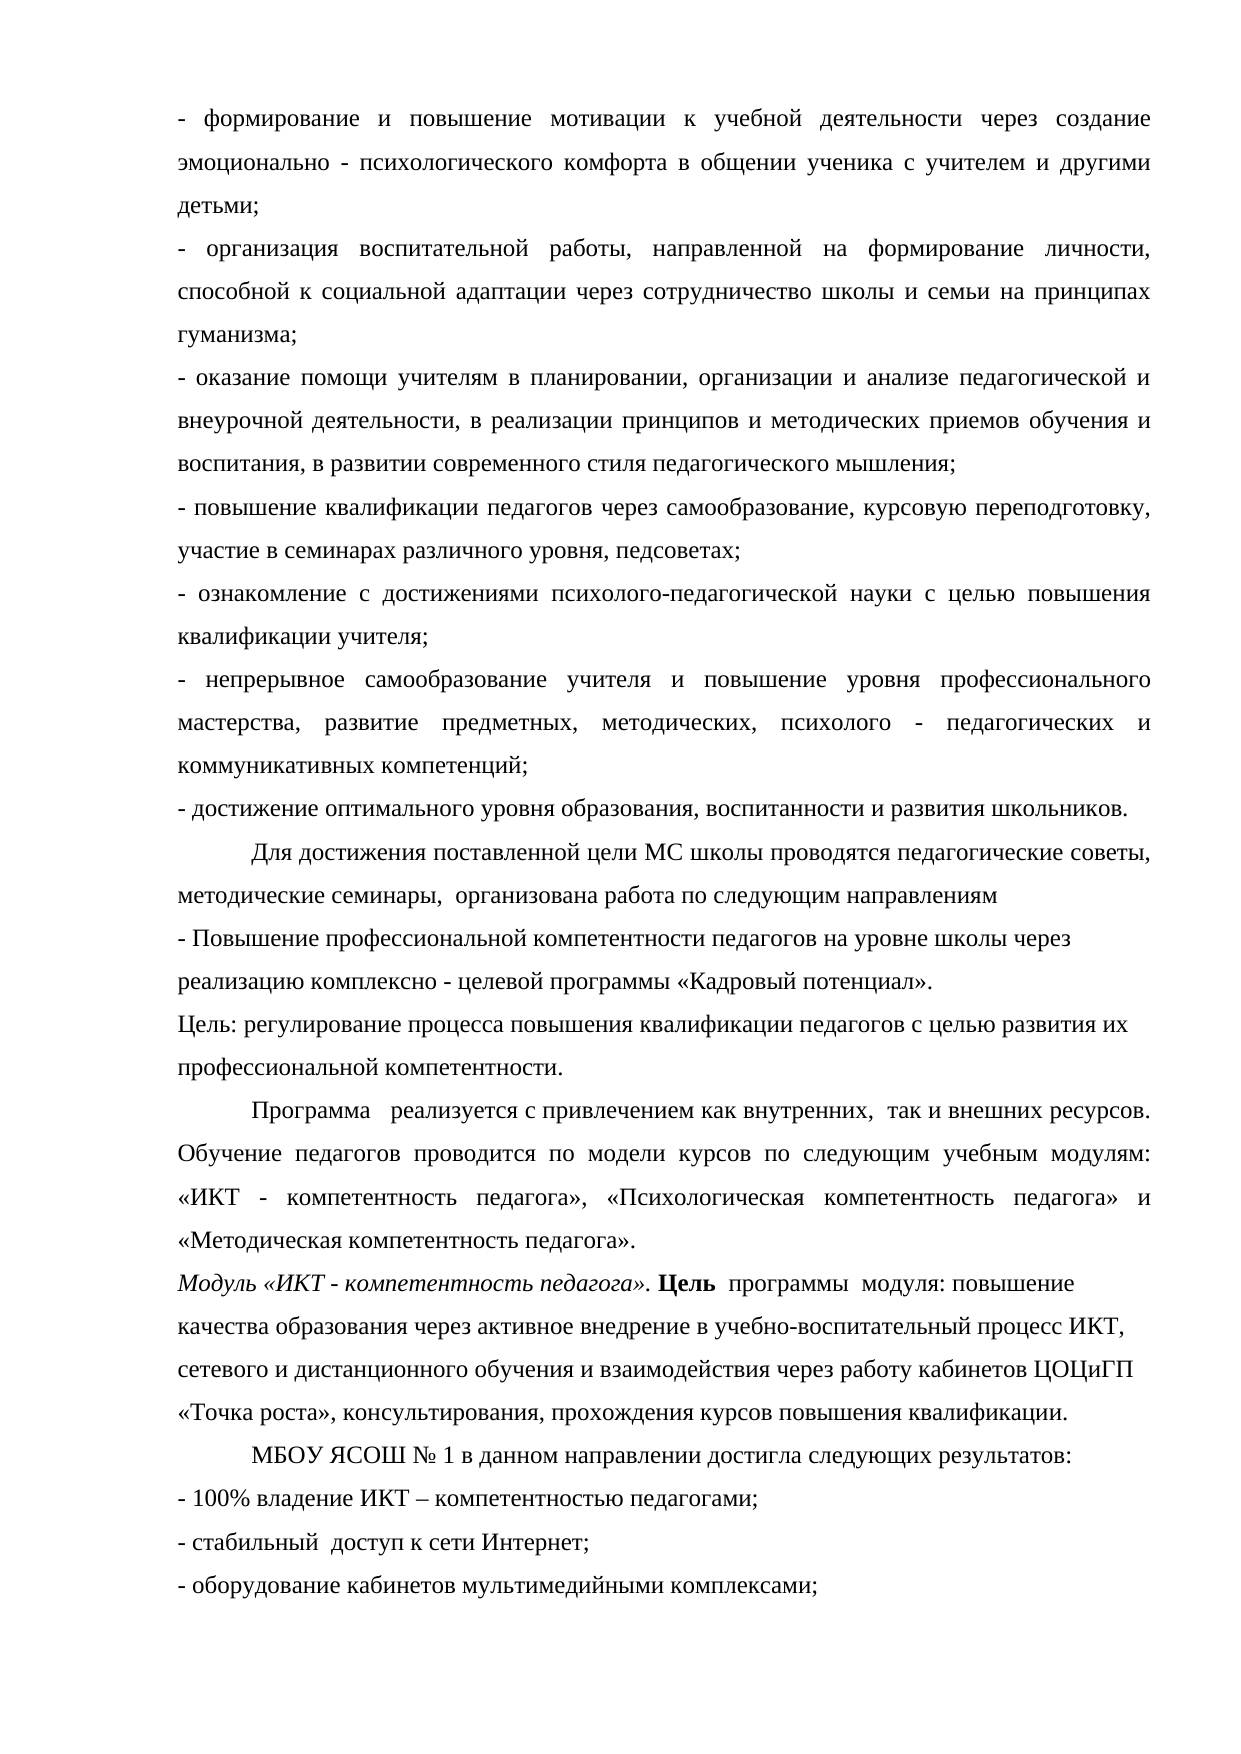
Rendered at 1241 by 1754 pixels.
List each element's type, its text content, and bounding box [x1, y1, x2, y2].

text Программа реализуется с привлечением как внутренних, так и внешних ресурсов. Обучение педагогов проводится по модели курсов по следующим учебным модулям: «ИКТ - компетентность педагога», «Психологическая компетентность педагога» и «Методическая компетентность педагога». [177, 1095, 1152, 1253]
text - стабильный доступ к сети Интернет; [177, 1527, 1152, 1555]
text Для достижения поставленной цели МС школы проводятся педагогические советы, методические семинары, организована работа по следующим направлениям [177, 837, 1152, 908]
text - оказание помощи учителям в планировании, организации и анализе педагогической и внеурочной деятельности, в реализации принципов и методических приемов обучения и воспитания, в развитии современного стиля педагогического мышления; [177, 362, 1152, 477]
text - достижение оптимального уровня образования, воспитанности и развития школьников. [177, 793, 1152, 822]
text - повышение квалификации педагогов через самообразование, курсовую переподготовку, участие в семинарах различного уровня, педсоветах; [177, 492, 1152, 563]
text - 100% владение ИКТ – компетентностью педагогами; [177, 1483, 1152, 1512]
text - оборудование кабинетов мультимедийными комплексами; [177, 1570, 1152, 1598]
text - Повышение профессиональной компетентности педагогов на уровне школы через реализацию комплексно - целевой программы «Кадровый потенциал». [177, 923, 1152, 995]
text - организация воспитательной работы, направленной на формирование личности, способной к социальной адаптации через сотрудничество школы и семьи на принципах гуманизма; [177, 233, 1152, 348]
text Цель: регулирование процесса повышения квалификации педагогов с целью развития их профессиональной компетентности. [177, 1009, 1152, 1081]
text - ознакомление с достижениями психолого-педагогической науки с целью повышения квалификации учителя; [177, 578, 1152, 650]
text - формирование и повышение мотивации к учебной деятельности через создание эмоционально - психологического комфорта в общении ученика с учителем и другими детьми; [177, 103, 1152, 218]
text Модуль «ИКТ - компетентность педагога». Цель программы модуля: повышение качества образования через активное внедрение в учебно-воспитательный процесс ИКТ, сетевого и дистанционного обучения и взаимодействия через работу кабинетов ЦОЦиГП «Точка роста», консультирования, прохождения курсов повышения квалификации. [177, 1268, 1152, 1426]
text МБОУ ЯСОШ № 1 в данном направлении достигла следующих результатов: [177, 1440, 1152, 1469]
text - непрерывное самообразование учителя и повышение уровня профессионального мастерства, развитие предметных, методических, психолого - педагогических и коммуникативных компетенций; [177, 664, 1152, 779]
